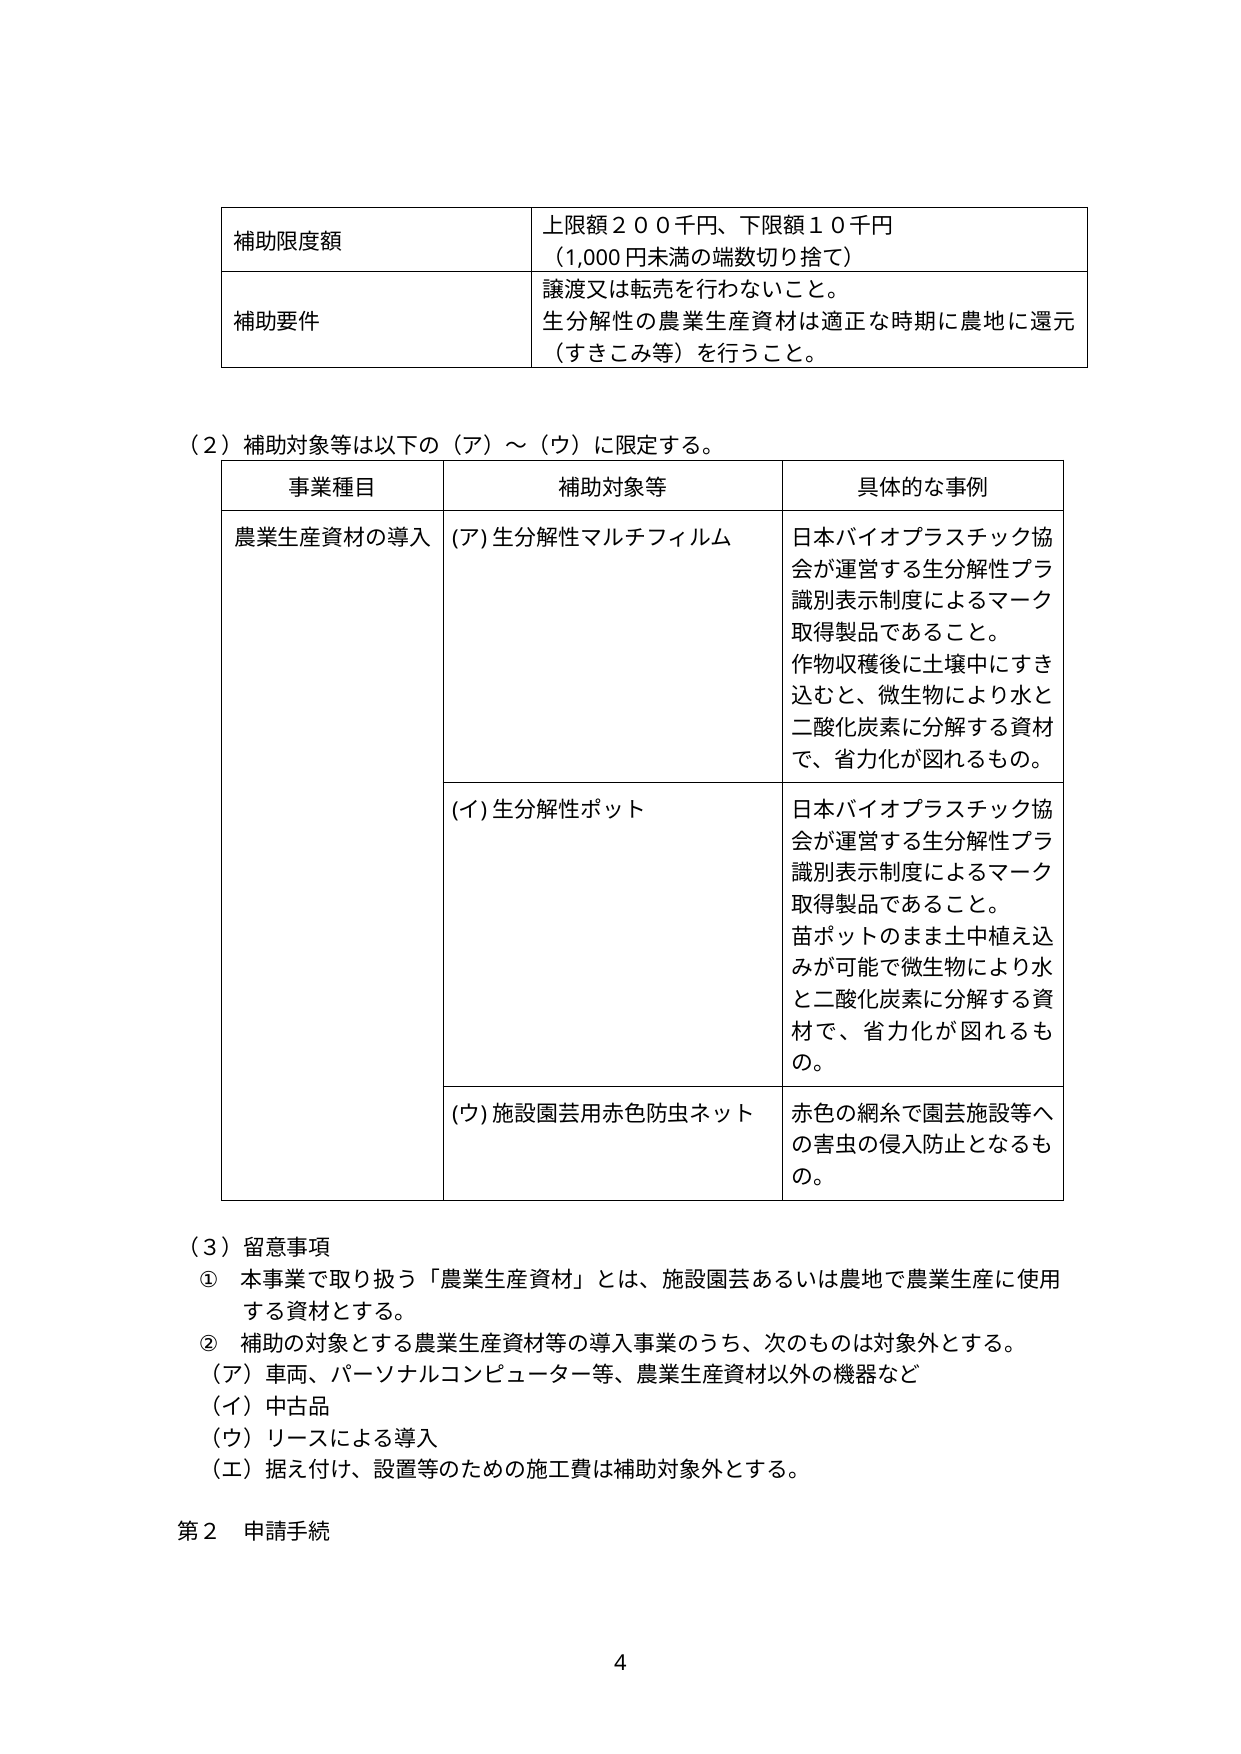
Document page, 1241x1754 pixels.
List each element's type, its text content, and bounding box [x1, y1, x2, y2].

table_cell (イ) 生分解性ポット [444, 783, 782, 1086]
text 第２ 申請手続 [177, 1514, 1063, 1545]
text （ウ）リースによる導入 [199, 1421, 1063, 1452]
table_cell 日本バイオプラスチック協会が運営する生分解性プラ識別表示制度によるマーク取得製品であること。 作物収穫後に土壌中にすき込むと、微生物により水と二酸化炭素に分解する資材で、省力化が図れるもの。 [783, 511, 1063, 782]
table_cell (ア) 生分解性マルチフィルム [444, 511, 782, 782]
text （３）留意事項 [177, 1230, 1063, 1262]
table_cell 上限額２００千円、下限額１０千円 （1,000円未満の端数切り捨て） [532, 208, 1087, 271]
text （エ）据え付け、設置等のための施工費は補助対象外とする。 [199, 1452, 1063, 1484]
text （イ）中古品 [199, 1389, 1063, 1421]
table_header 補助対象等 [444, 461, 782, 510]
table_cell 補助限度額 [222, 208, 531, 271]
table_cell 日本バイオプラスチック協会が運営する生分解性プラ識別表示制度によるマーク取得製品であること。 苗ポットのまま土中植え込みが可能で微生物により水と二酸化炭素に分解する資材で、省力化が図れるもの。 [783, 783, 1063, 1086]
text ① 本事業で取り扱う「農業生産資材」とは、施設園芸あるいは農地で農業生産に使用する資材とする。 [198, 1262, 1063, 1326]
table_cell (ウ) 施設園芸用赤色防虫ネット [444, 1087, 782, 1199]
text ② 補助の対象とする農業生産資材等の導入事業のうち、次のものは対象外とする。 [198, 1326, 1063, 1357]
table_cell 補助要件 [222, 272, 531, 367]
table_header 事業種目 [222, 461, 443, 510]
table_cell 赤色の網糸で園芸施設等への害虫の侵入防止となるもの。 [783, 1087, 1063, 1199]
table_cell 譲渡又は転売を行わないこと。 生分解性の農業生産資材は適正な時期に農地に還元（すきこみ等）を行うこと。 [532, 272, 1087, 367]
table_header 具体的な事例 [783, 461, 1063, 510]
text （２）補助対象等は以下の（ア）～（ウ）に限定する。 [177, 428, 1063, 459]
text （ア）車両、パーソナルコンピューター等、農業生産資材以外の機器など [199, 1357, 1063, 1389]
table_cell 農業生産資材の導入 [222, 511, 443, 1199]
